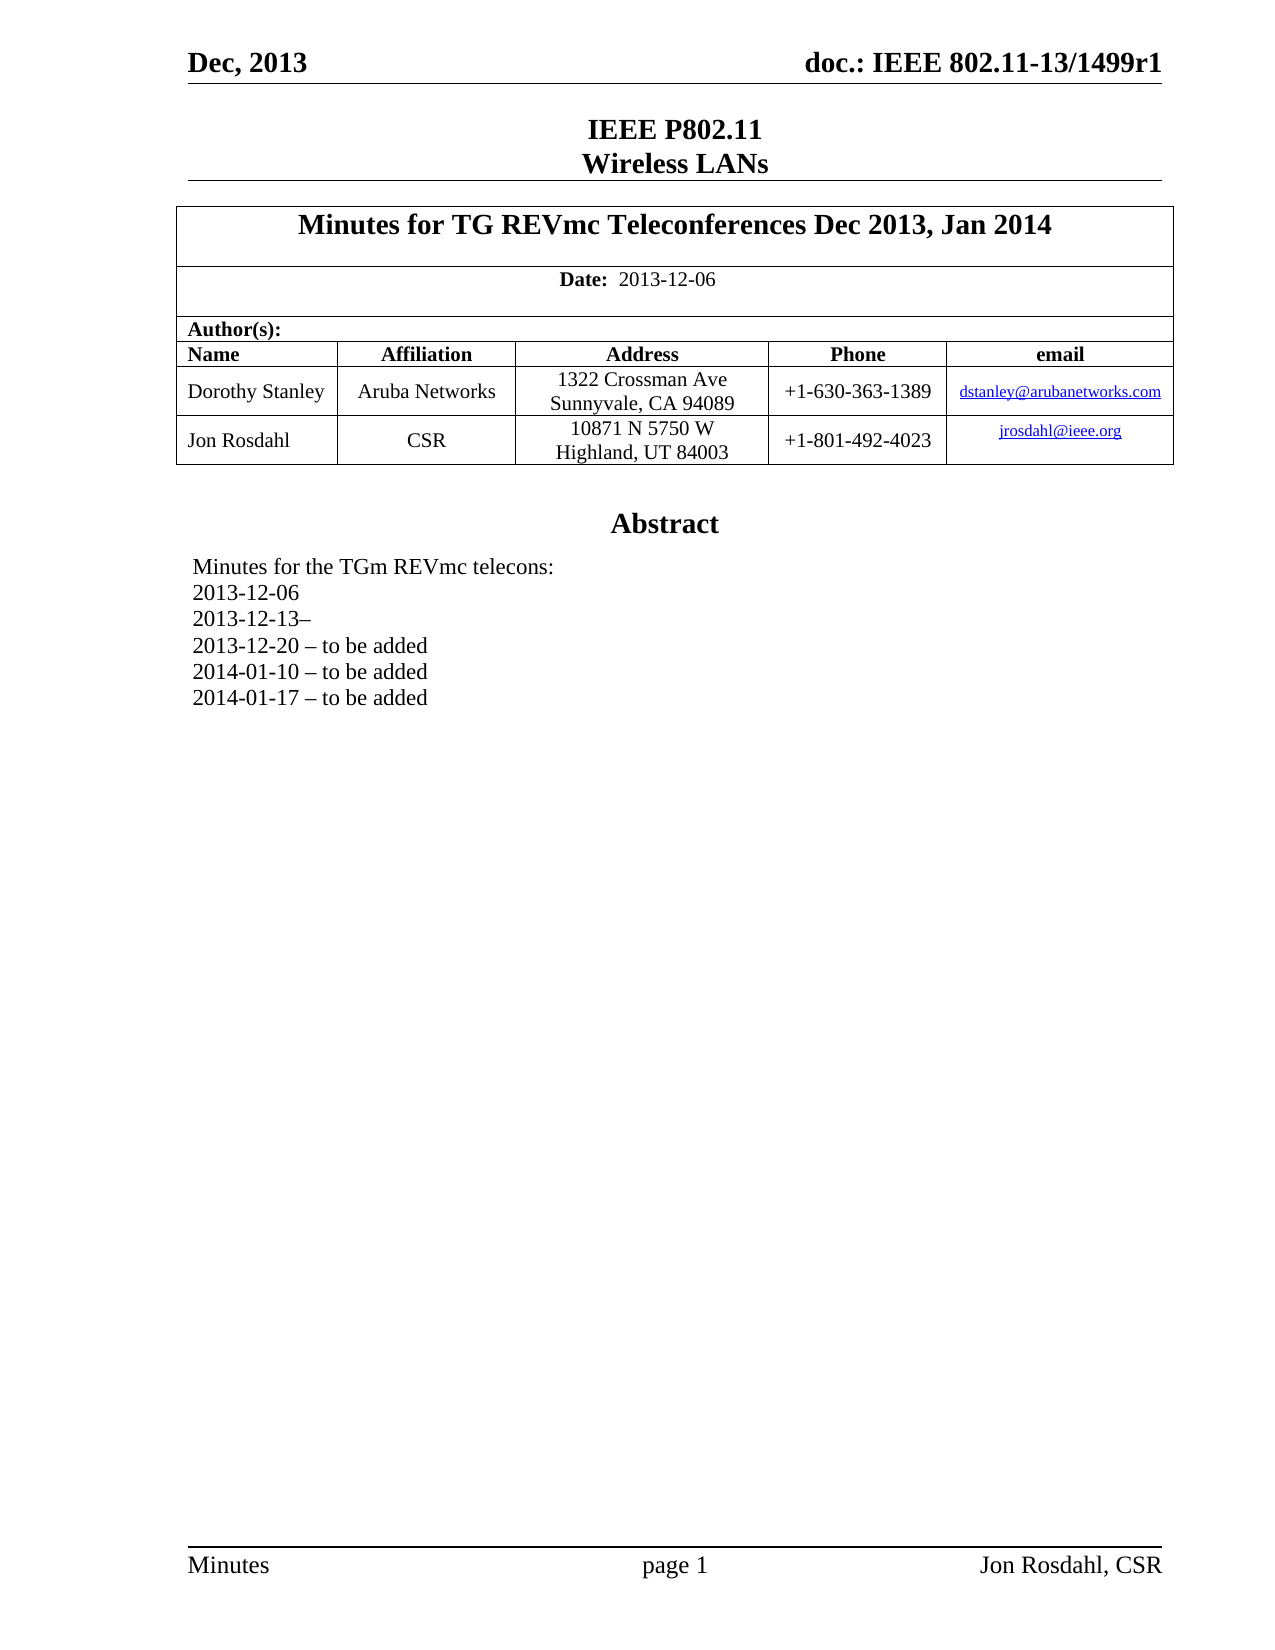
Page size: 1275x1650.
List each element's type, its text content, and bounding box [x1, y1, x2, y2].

table_cell Name [177, 342, 337, 366]
table_cell Author(s): [177, 317, 1173, 341]
table_cell CSR [338, 416, 515, 464]
table_cell dstanley@arubanetworks.com [947, 367, 1173, 415]
table_cell 1322 Crossman Ave Sunnyvale, CA 94089 [516, 367, 768, 415]
table_cell Affiliation [338, 342, 515, 366]
table_cell +1-801-492-4023 [769, 416, 946, 464]
text IEEE P802.11 Wireless LANs [187, 112, 1162, 181]
table_cell +1-630-363-1389 [769, 367, 946, 415]
table_cell Address [516, 342, 768, 366]
table_cell Dorothy Stanley [177, 367, 337, 415]
table_cell Jon Rosdahl [177, 416, 337, 464]
table_cell 10871 N 5750 W Highland, UT 84003 [516, 416, 768, 464]
table_cell email [947, 342, 1173, 366]
table_cell Aruba Networks [338, 367, 515, 415]
table_cell jrosdahl@ieee.org [947, 416, 1173, 464]
table_header Minutes for TG REVmc Teleconferences Dec 2013, Jan 2014 [177, 207, 1173, 266]
table_cell Phone [769, 342, 946, 366]
table_cell Date: 2013-12-06 [177, 267, 1173, 316]
